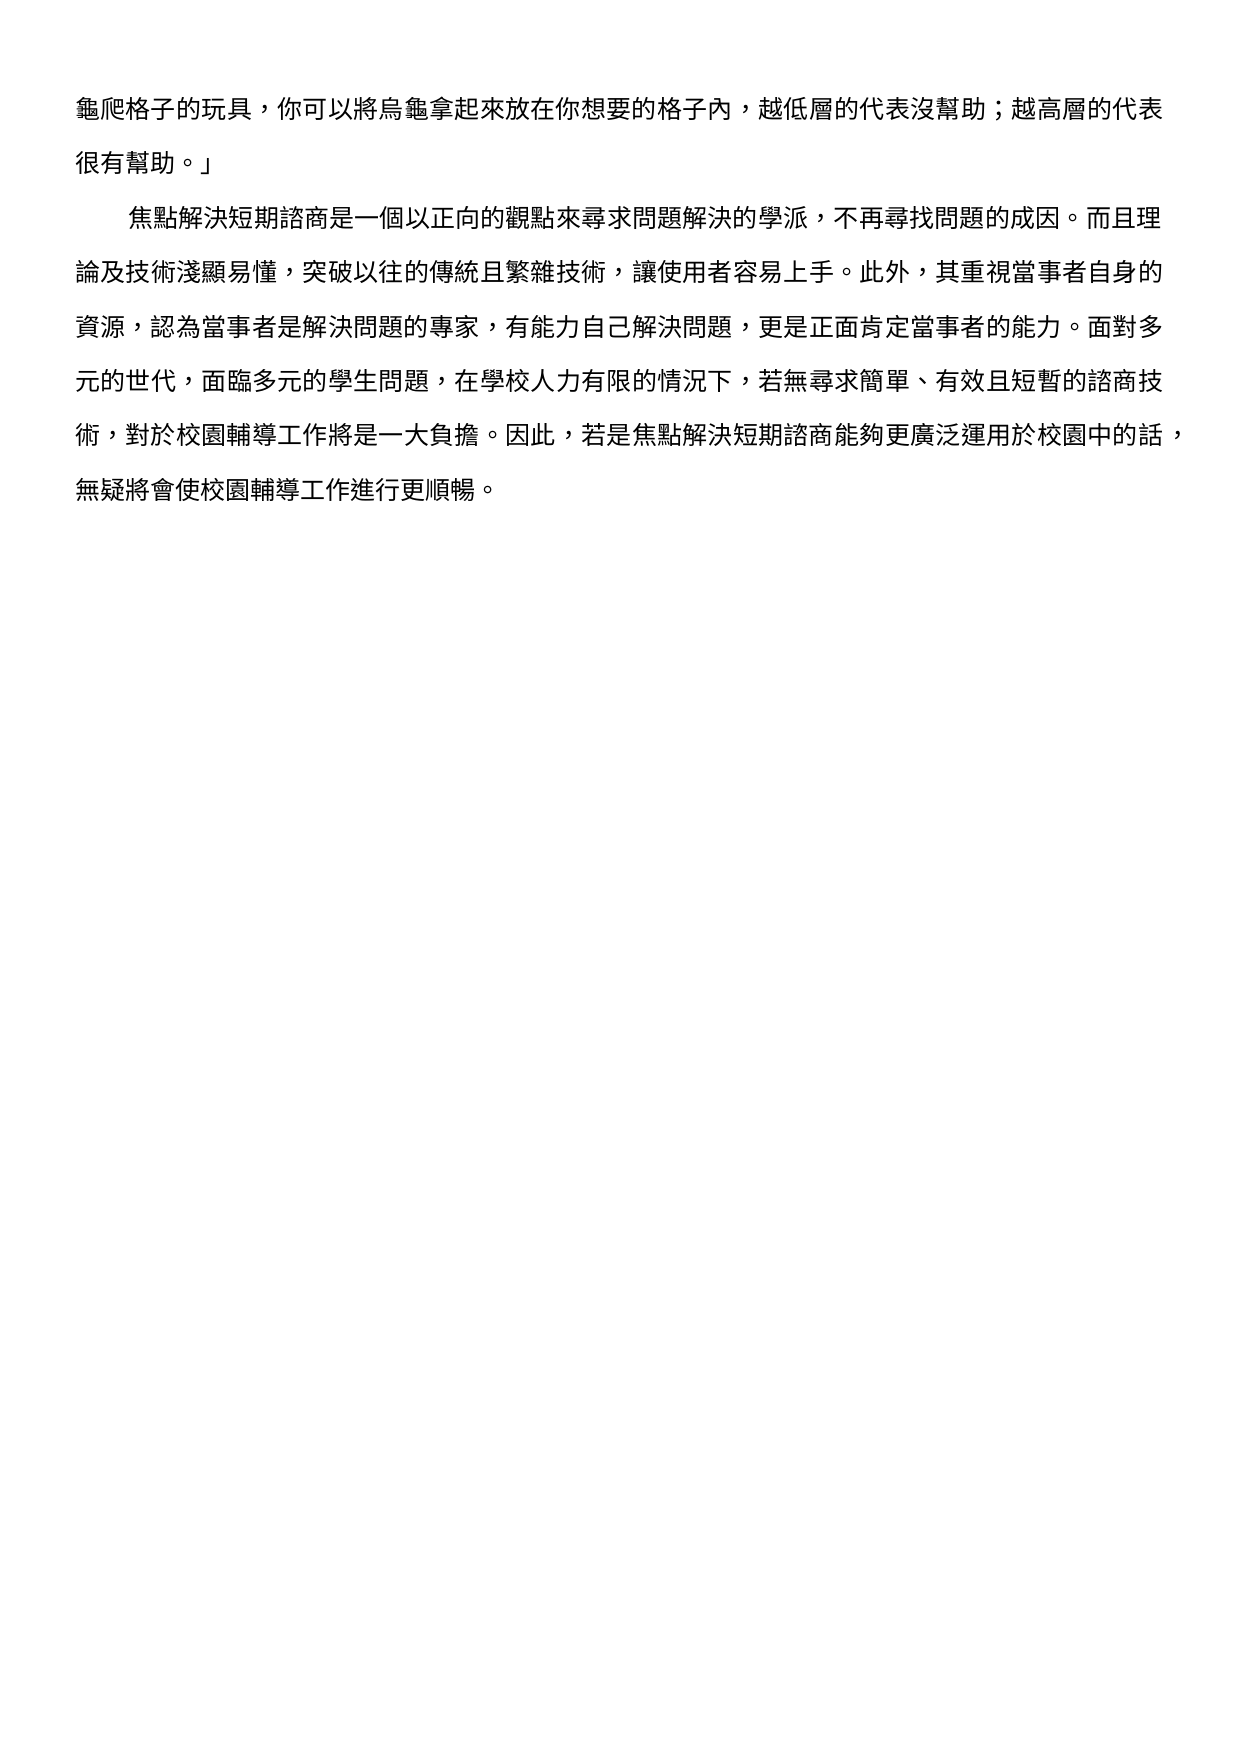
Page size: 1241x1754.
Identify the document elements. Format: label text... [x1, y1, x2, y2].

text 焦點解決短期諮商是一個以正向的觀點來尋求問題解決的學派，不再尋找問題的成因。而且理論及技術淺顯易懂，突破以往的傳統且繁雜技術，讓使用者容易上手。此外，其重視當事者自身的資源，認為當事者是解決問題的專家，有能力自己解決問題，更是正面肯定當事者的能力。面對多元的世代，面臨多元的學生問題，在學校人力有限的情況下，若無尋求簡單、有效且短暫的諮商技術，對於校園輔導工作將是一大負擔。因此，若是焦點解決短期諮商能夠更廣泛運用於校園中的話，無疑將會使校園輔導工作進行更順暢。 [75, 198, 1165, 506]
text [75, 89, 1165, 180]
